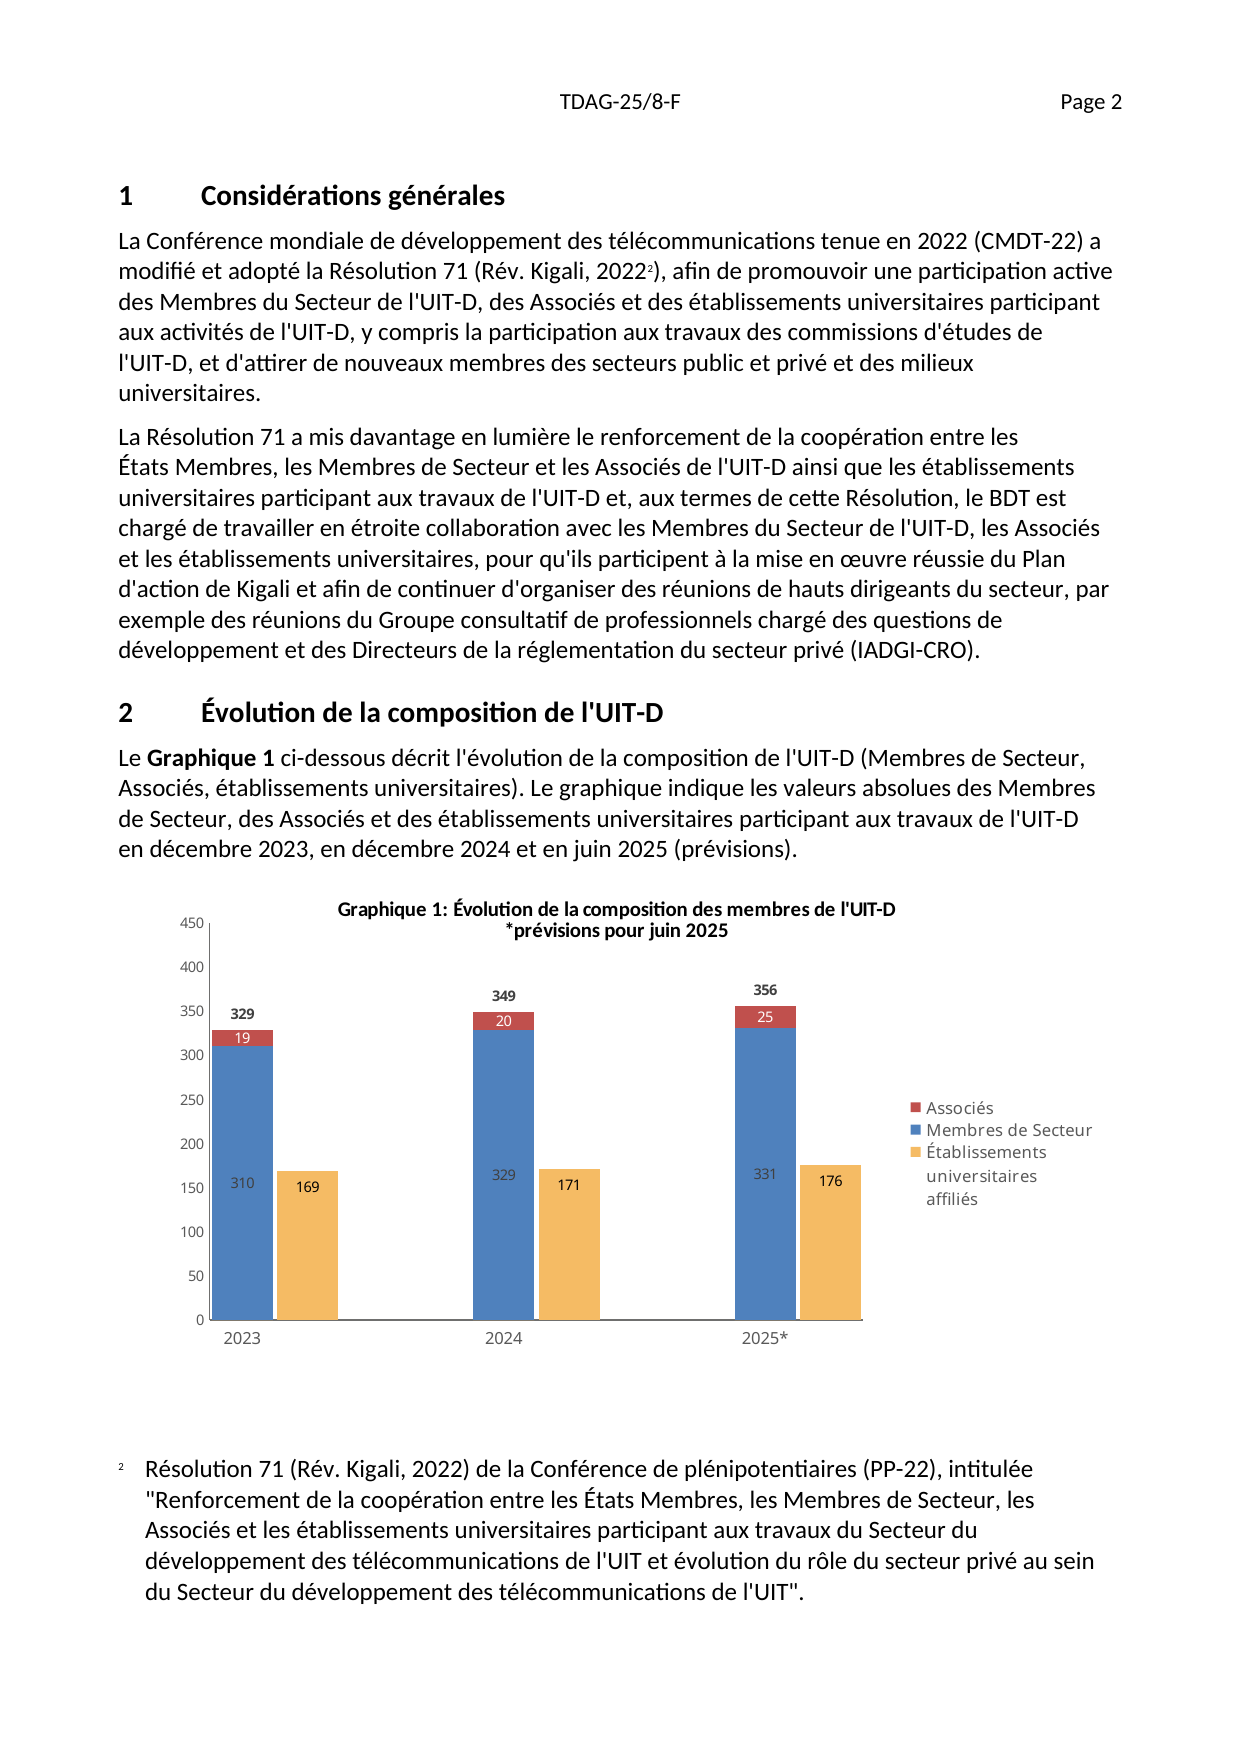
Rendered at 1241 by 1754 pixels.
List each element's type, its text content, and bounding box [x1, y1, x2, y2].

text La Conférence mondiale de développement des télécommunications tenue en 2022 (CMDT-22) a modifié et adopté la Résolution 71 (Rév. Kigali, 2022), afin de promouvoir une participation active des Membres du Secteur de l'UIT-D, des Associés et des établissements universitaires participant aux activités de l'UIT-D, y compris la participation aux travaux des commissions d'études de l'UIT-D, et d'attirer de nouveaux membres des secteurs public et privé et des milieux universitaires. [118, 225, 1122, 408]
subtitle 1 Considérations générales [118, 177, 1122, 212]
subtitle 2 Évolution de la composition de l'UIT-D [118, 694, 1122, 729]
text La Résolution 71 a mis davantage en lumière le renforcement de la coopération entre les États Membres, les Membres de Secteur et les Associés de l'UIT-D ainsi que les établissements universitaires participant aux travaux de l'UIT-D et, aux termes de cette Résolution, le BDT est chargé de travailler en étroite collaboration avec les Membres du Secteur de l'UIT-D, les Associés et les établissements universitaires, pour qu'ils participent à la mise en œuvre réussie du Plan d'action de Kigali et afin de continuer d'organiser des réunions de hauts dirigeants du secteur, par exemple des réunions du Groupe consultatif de professionnels chargé des questions de développement et des Directeurs de la réglementation du secteur privé (IADGI-CRO). [118, 421, 1122, 665]
text Le Graphique 1 ci-dessous décrit l'évolution de la composition de l'UIT-D (Membres de Secteur, Associés, établissements universitaires). Le graphique indique les valeurs absolues des Membres de Secteur, des Associés et des établissements universitaires participant aux travaux de l'UIT-D en décembre 2023, en décembre 2024 et en juin 2025 (prévisions). [118, 742, 1122, 864]
